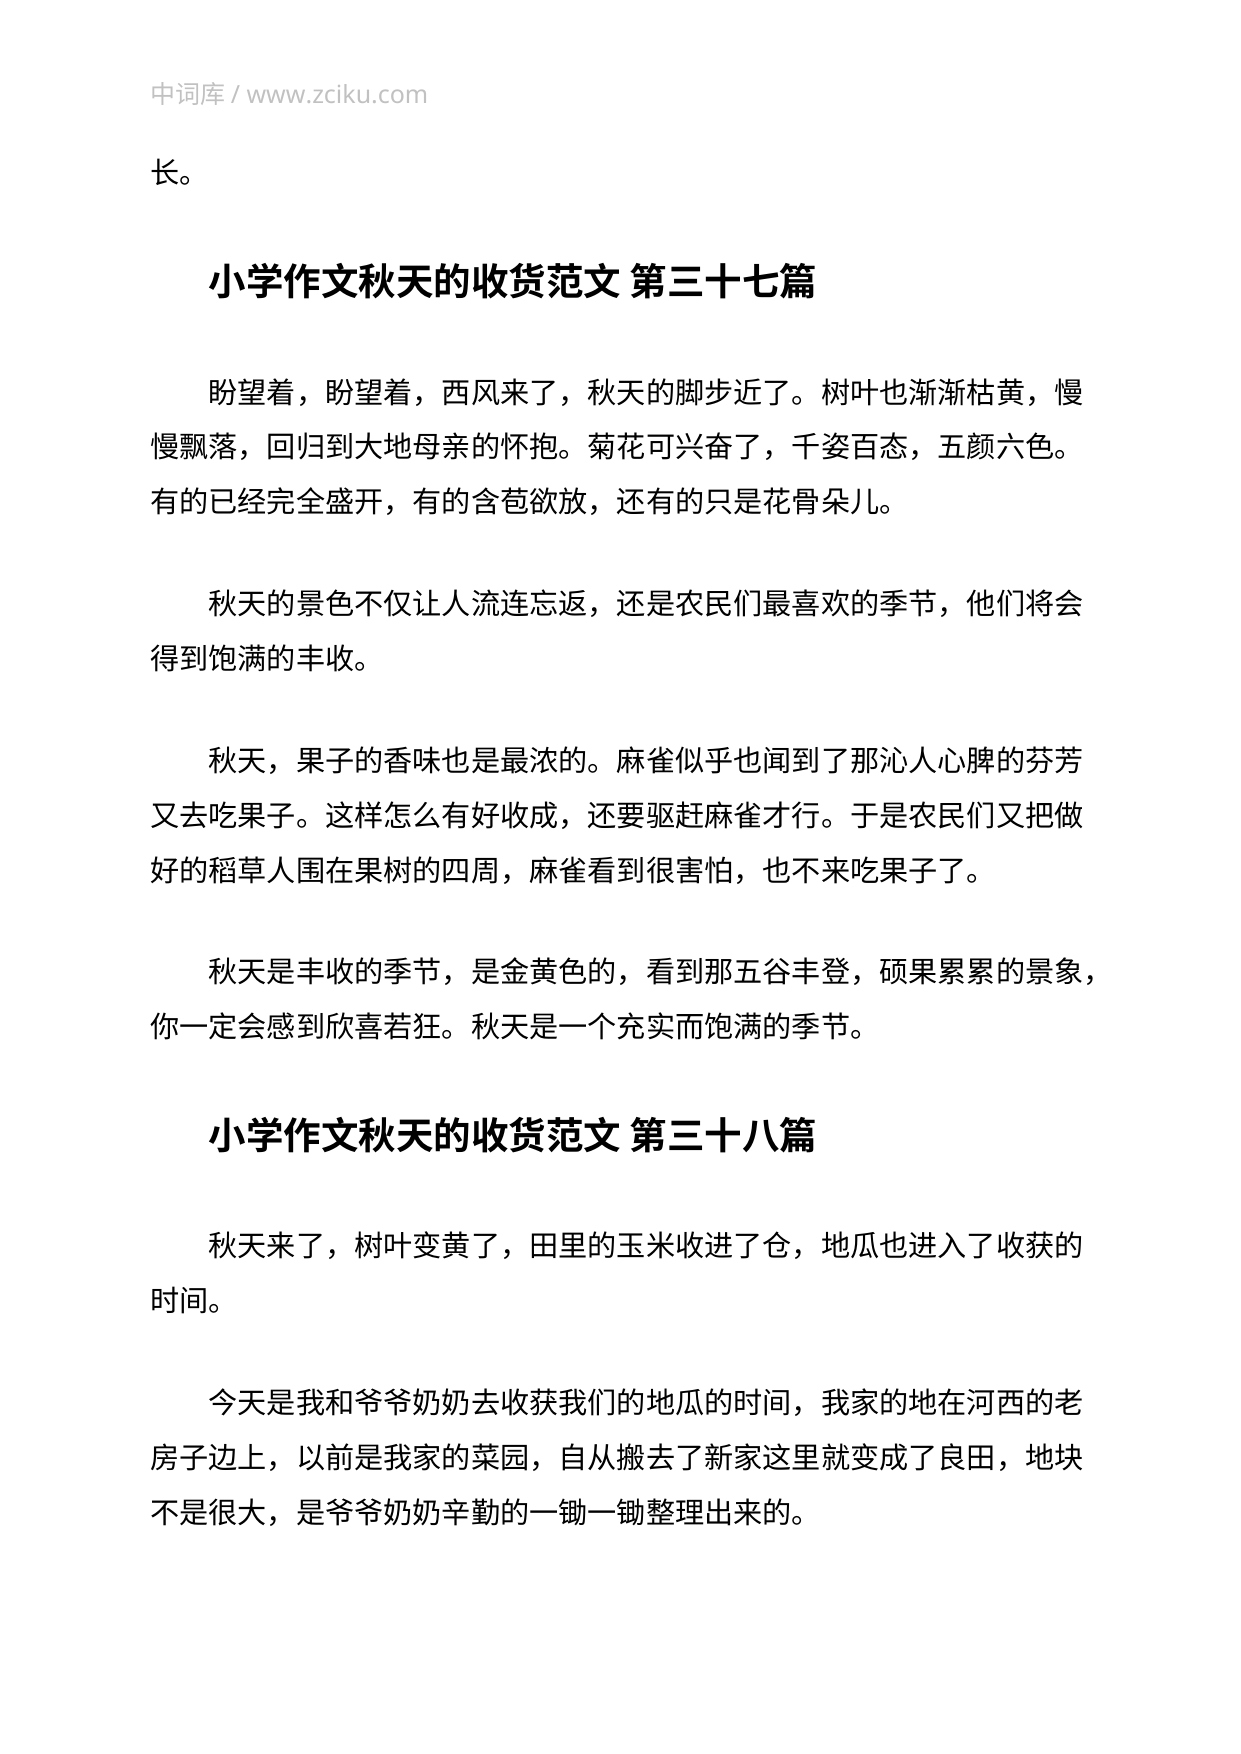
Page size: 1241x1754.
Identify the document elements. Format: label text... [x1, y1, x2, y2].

text 小学作文秋天的收货范文 第三十八篇 [150, 1106, 1090, 1160]
text 秋天是丰收的季节，是金黄色的，看到那五谷丰登，硕果累累的景象，你一定会感到欣喜若狂。秋天是一个充实而饱满的季节。 [150, 949, 1090, 1046]
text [150, 150, 1090, 192]
text 秋天的景色不仅让人流连忘返，还是农民们最喜欢的季节，他们将会得到饱满的丰收。 [150, 581, 1090, 678]
text 秋天来了，树叶变黄了，田里的玉米收进了仓，地瓜也进入了收获的时间。 [150, 1223, 1090, 1320]
text 今天是我和爷爷奶奶去收获我们的地瓜的时间，我家的地在河西的老房子边上，以前是我家的菜园，自从搬去了新家这里就变成了良田，地块不是很大，是爷爷奶奶辛勤的一锄一锄整理出来的。 [150, 1380, 1090, 1532]
text 秋天，果子的香味也是最浓的。麻雀似乎也闻到了那沁人心脾的芬芳又去吃果子。这样怎么有好收成，还要驱赶麻雀才行。于是农民们又把做好的稻草人围在果树的四周，麻雀看到很害怕，也不来吃果子了。 [150, 737, 1090, 889]
text 盼望着，盼望着，西风来了，秋天的脚步近了。树叶也渐渐枯黄，慢慢飘落，回归到大地母亲的怀抱。菊花可兴奋了，千姿百态，五颜六色。有的已经完全盛开，有的含苞欲放，还有的只是花骨朵儿。 [150, 369, 1090, 521]
text 小学作文秋天的收货范文 第三十七篇 [150, 252, 1090, 306]
